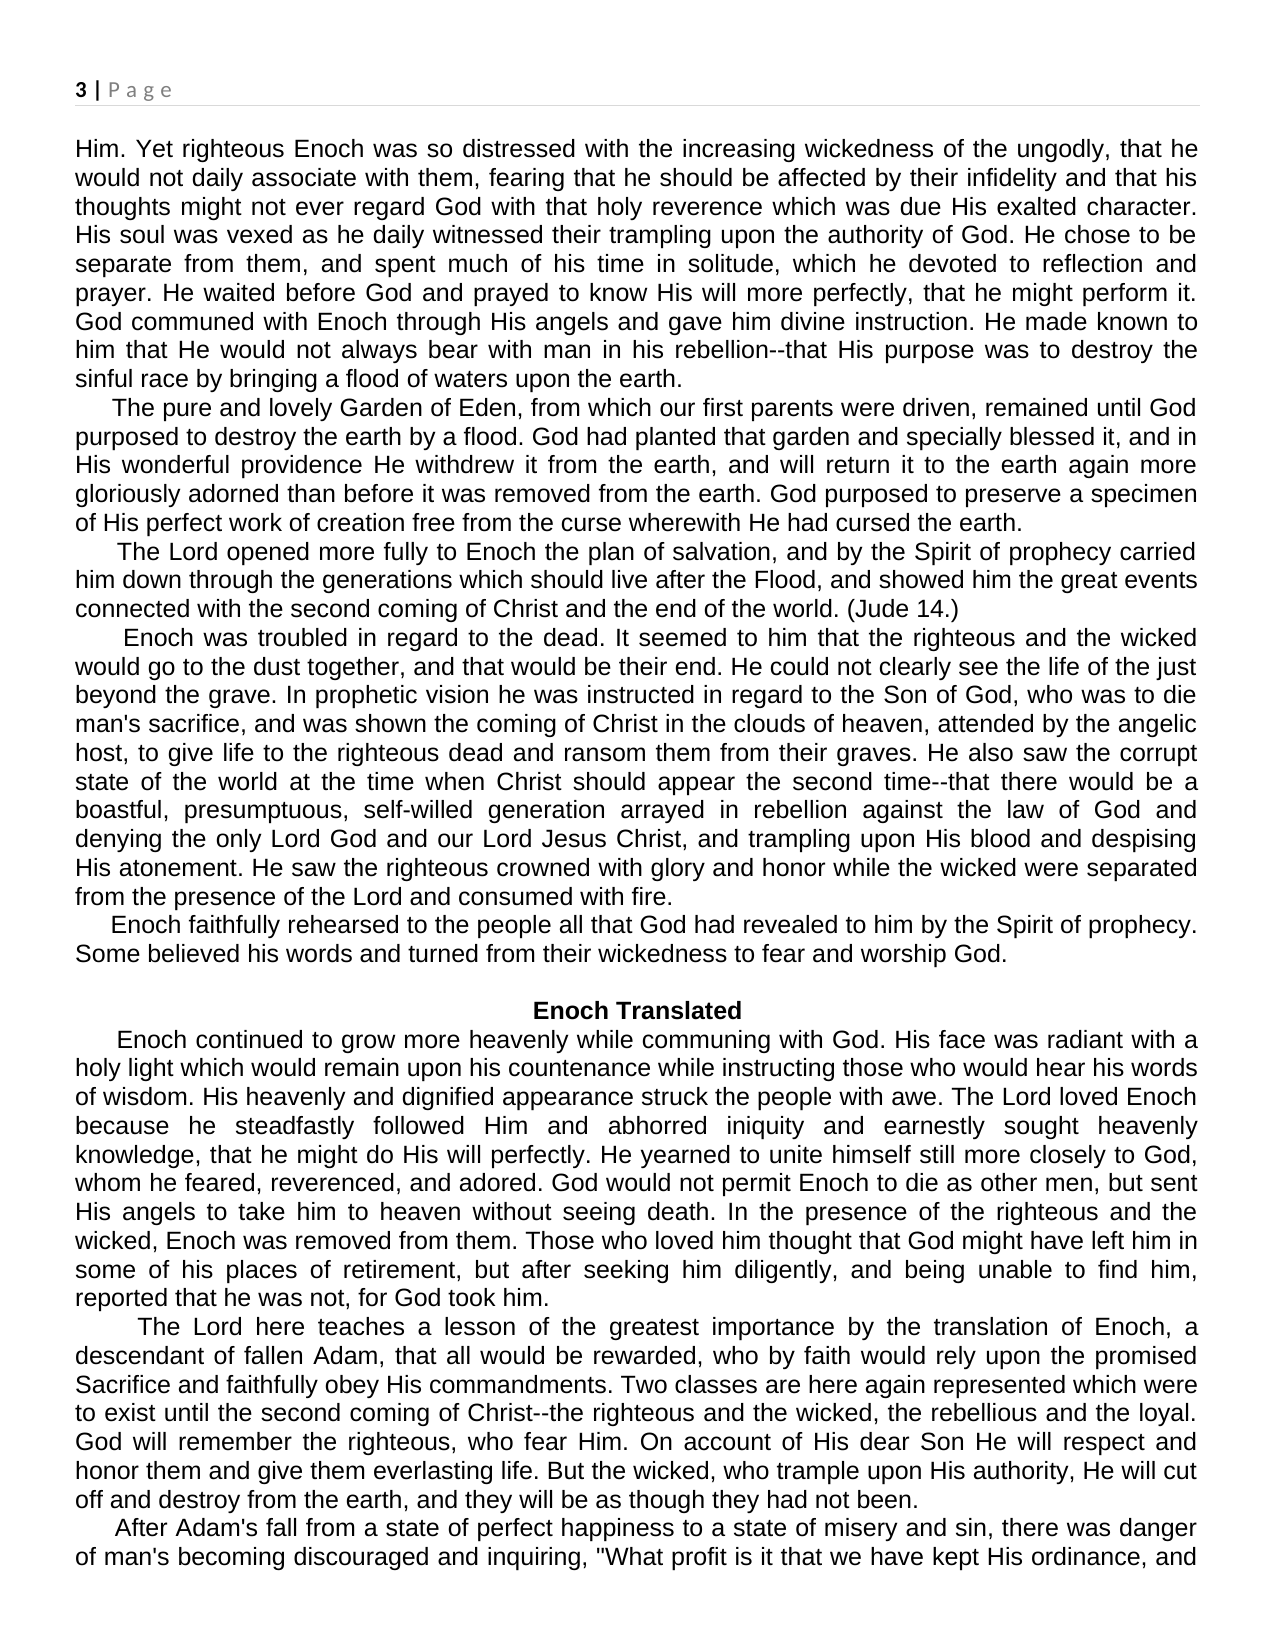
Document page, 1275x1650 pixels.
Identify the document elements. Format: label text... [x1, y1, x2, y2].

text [75, 1513, 1200, 1571]
text Enoch Translated [75, 996, 1200, 1025]
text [75, 134, 1200, 393]
text The Lord opened more fully to Enoch the plan of salvation, and by the Spirit of prophecy carried him down through the generations which should live after the Flood, and showed him the great events connected with the second coming of Christ and the end of the world. (Jude 14.) [75, 537, 1200, 623]
text The Lord here teaches a lesson of the greatest importance by the translation of Enoch, a descendant of fallen Adam, that all would be rewarded, who by faith would rely upon the promised Sacrifice and faithfully obey His commandments. Two classes are here again represented which were to exist until the second coming of Christ--the righteous and the wicked, the rebellious and the loyal. God will remember the righteous, who fear Him. On account of His dear Son He will respect and honor them and give them everlasting life. But the wicked, who trample upon His authority, He will cut off and destroy from the earth, and they will be as though they had not been. [75, 1312, 1200, 1513]
text Enoch was troubled in regard to the dead. It seemed to him that the righteous and the wicked would go to the dust together, and that would be their end. He could not clearly see the life of the just beyond the grave. In prophetic vision he was instructed in regard to the Son of God, who was to die man's sacrifice, and was shown the coming of Christ in the clouds of heaven, attended by the angelic host, to give life to the righteous dead and ransom them from their graves. He also saw the corrupt state of the world at the time when Christ should appear the second time--that there would be a boastful, presumptuous, self-willed generation arrayed in rebellion against the law of God and denying the only Lord God and our Lord Jesus Christ, and trampling upon His blood and despising His atonement. He saw the righteous crowned with glory and honor while the wicked were separated from the presence of the Lord and consumed with fire. [75, 623, 1200, 910]
text Enoch faithfully rehearsed to the people all that God had revealed to him by the Spirit of prophecy. Some believed his words and turned from their wickedness to fear and worship God. [75, 910, 1200, 968]
text The pure and lovely Garden of Eden, from which our first parents were driven, remained until God purposed to destroy the earth by a flood. God had planted that garden and specially blessed it, and in His wonderful providence He withdrew it from the earth, and will return it to the earth again more gloriously adorned than before it was removed from the earth. God purposed to preserve a specimen of His perfect work of creation free from the curse wherewith He had cursed the earth. [75, 393, 1200, 537]
text Enoch continued to grow more heavenly while communing with God. His face was radiant with a holy light which would remain upon his countenance while instructing those who would hear his words of wisdom. His heavenly and dignified appearance struck the people with awe. The Lord loved Enoch because he steadfastly followed Him and abhorred iniquity and earnestly sought heavenly knowledge, that he might do His will perfectly. He yearned to unite himself still more closely to God, whom he feared, reverenced, and adored. God would not permit Enoch to die as other men, but sent His angels to take him to heaven without seeing death. In the presence of the righteous and the wicked, Enoch was removed from them. Those who loved him thought that God might have left him in some of his places of retirement, but after seeking him diligently, and being unable to find him, reported that he was not, for God took him. [75, 1025, 1200, 1312]
